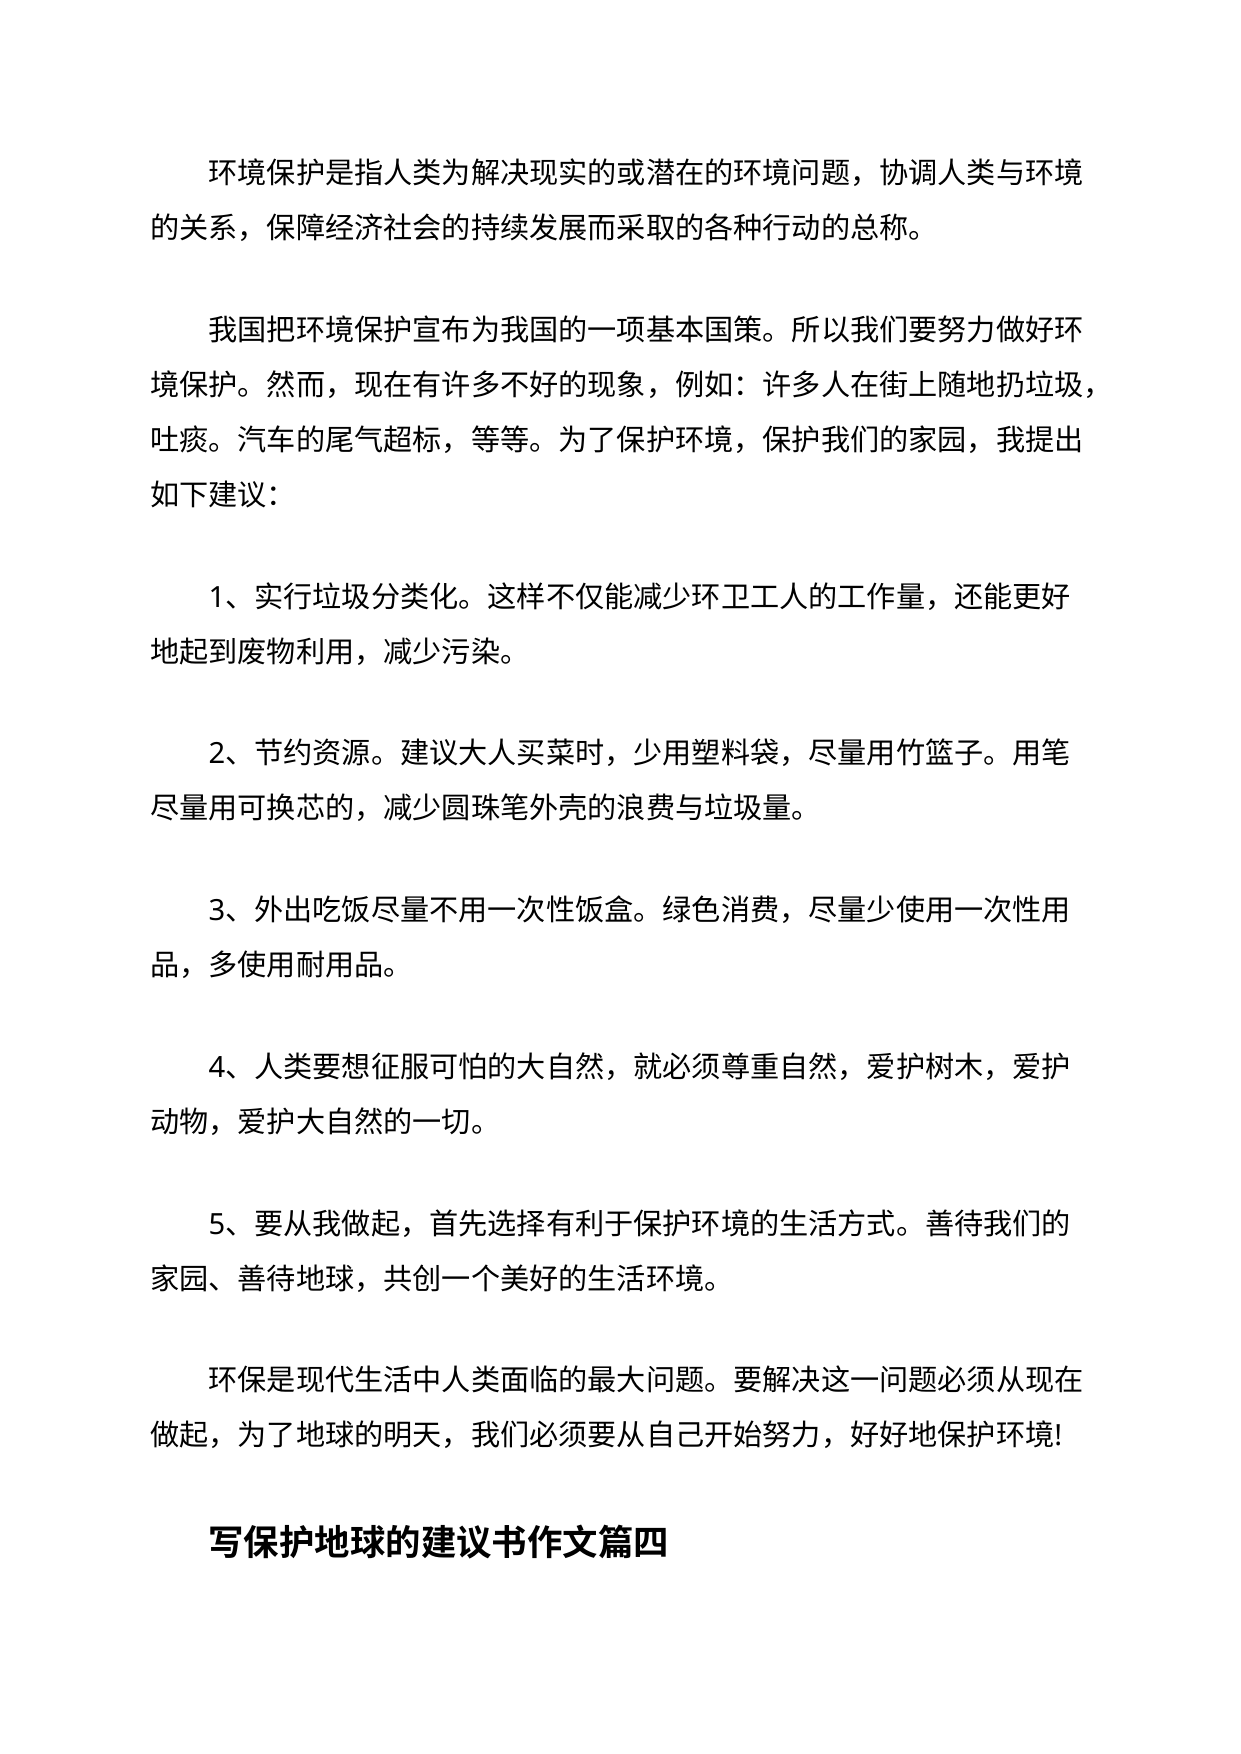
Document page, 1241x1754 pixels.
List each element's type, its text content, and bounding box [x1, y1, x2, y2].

text 2、节约资源。建议大人买菜时，少用塑料袋，尽量用竹篮子。用笔尽量用可换芯的，减少圆珠笔外壳的浪费与垃圾量。 [150, 730, 1090, 827]
text 3、外出吃饭尽量不用一次性饭盒。绿色消费，尽量少使用一次性用品，多使用耐用品。 [150, 887, 1090, 984]
text 1、实行垃圾分类化。这样不仅能减少环卫工人的工作量，还能更好地起到废物利用，减少污染。 [150, 573, 1090, 670]
text 环境保护是指人类为解决现实的或潜在的环境问题，协调人类与环境的关系，保障经济社会的持续发展而采取的各种行动的总称。 [150, 150, 1090, 247]
text 4、人类要想征服可怕的大自然，就必须尊重自然，爱护树木，爱护动物，爱护大自然的一切。 [150, 1043, 1090, 1141]
text 写保护地球的建议书作文篇四 [150, 1514, 1090, 1565]
text 环保是现代生活中人类面临的最大问题。要解决这一问题必须从现在做起，为了地球的明天，我们必须要从自己开始努力，好好地保护环境! [150, 1357, 1090, 1454]
text 5、要从我做起，首先选择有利于保护环境的生活方式。善待我们的家园、善待地球，共创一个美好的生活环境。 [150, 1200, 1090, 1297]
text 我国把环境保护宣布为我国的一项基本国策。所以我们要努力做好环境保护。然而，现在有许多不好的现象，例如：许多人在街上随地扔垃圾，吐痰。汽车的尾气超标，等等。为了保护环境，保护我们的家园，我提出如下建议： [150, 307, 1090, 514]
